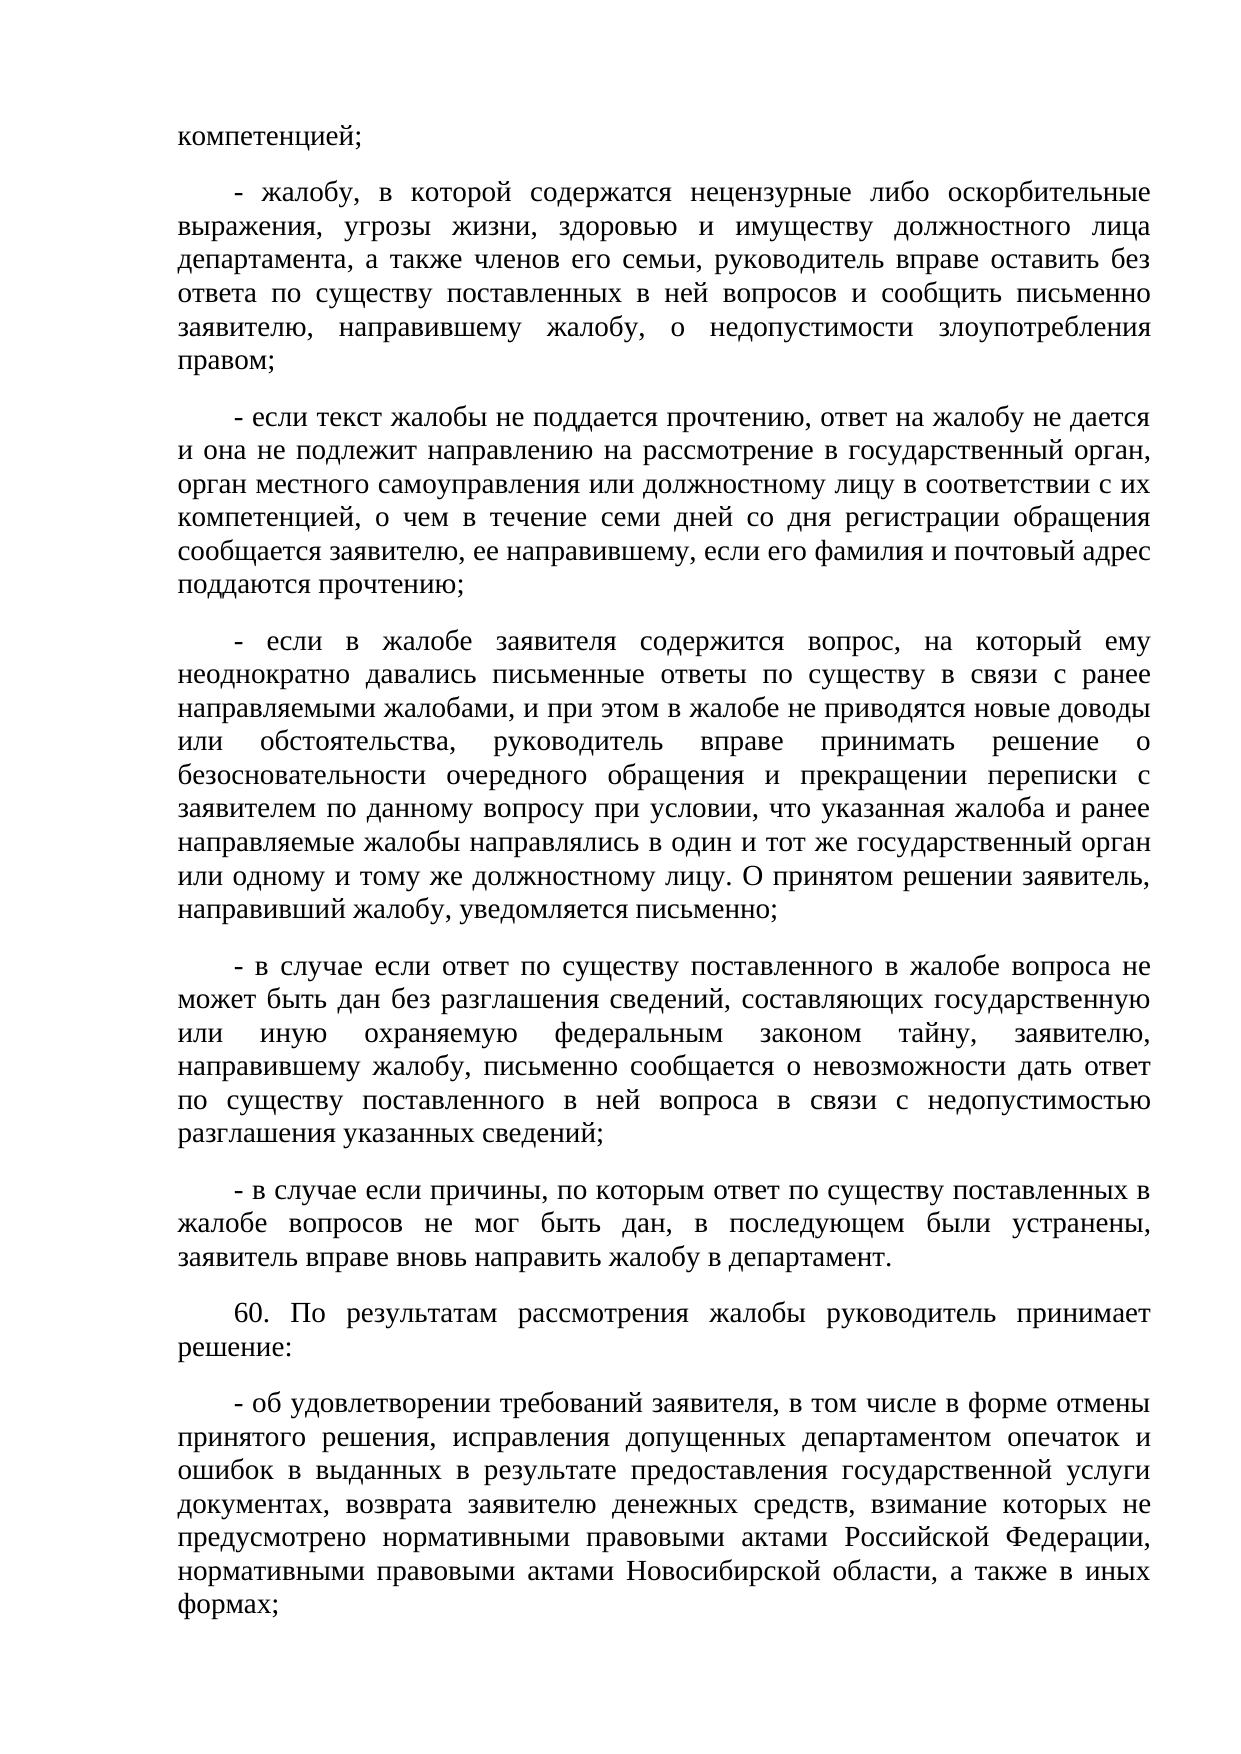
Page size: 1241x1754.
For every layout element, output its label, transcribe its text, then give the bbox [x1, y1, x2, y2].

text - жалобу, в которой содержатся нецензурные либо оскорбительные выражения, угрозы жизни, здоровью и имуществу должностного лица департамента, а также членов его семьи, руководитель вправе оставить без ответа по существу поставленных в ней вопросов и сообщить письменно заявителю, направившему жалобу, о недопустимости злоупотребления правом; [177, 174, 1152, 376]
text - об удовлетворении требований заявителя, в том числе в форме отмены принятого решения, исправления допущенных департаментом опечаток и ошибок в выданных в результате предоставления государственной услуги документах, возврата заявителю денежных средств, взимание которых не предусмотрено нормативными правовыми актами Российской Федерации, нормативными правовыми актами Новосибирской области, а также в иных формах; [177, 1385, 1152, 1620]
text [177, 118, 1152, 152]
text - если текст жалобы не поддается прочтению, ответ на жалобу не дается и она не подлежит направлению на рассмотрение в государственный орган, орган местного самоуправления или должностному лицу в соответствии с их компетенцией, о чем в течение семи дней со дня регистрации обращения сообщается заявителю, ее направившему, если его фамилия и почтовый адрес поддаются прочтению; [177, 399, 1152, 600]
text 60. По результатам рассмотрения жалобы руководитель принимает решение: [177, 1295, 1152, 1362]
text - в случае если причины, по которым ответ по существу поставленных в жалобе вопросов не мог быть дан, в последующем были устранены, заявитель вправе вновь направить жалобу в департамент. [177, 1172, 1152, 1272]
text - в случае если ответ по существу поставленного в жалобе вопроса не может быть дан без разглашения сведений, составляющих государственную или иную охраняемую федеральным законом тайну, заявителю, направившему жалобу, письменно сообщается о невозможности дать ответ по существу поставленного в ней вопроса в связи с недопустимостью разглашения указанных сведений; [177, 948, 1152, 1149]
text - если в жалобе заявителя содержится вопрос, на который ему неоднократно давались письменные ответы по существу в связи с ранее направляемыми жалобами, и при этом в жалобе не приводятся новые доводы или обстоятельства, руководитель вправе принимать решение о безосновательности очередного обращения и прекращении переписки с заявителем по данному вопросу при условии, что указанная жалоба и ранее направляемые жалобы направлялись в один и тот же государственный орган или одному и тому же должностному лицу. О принятом решении заявитель, направивший жалобу, уведомляется письменно; [177, 623, 1152, 925]
